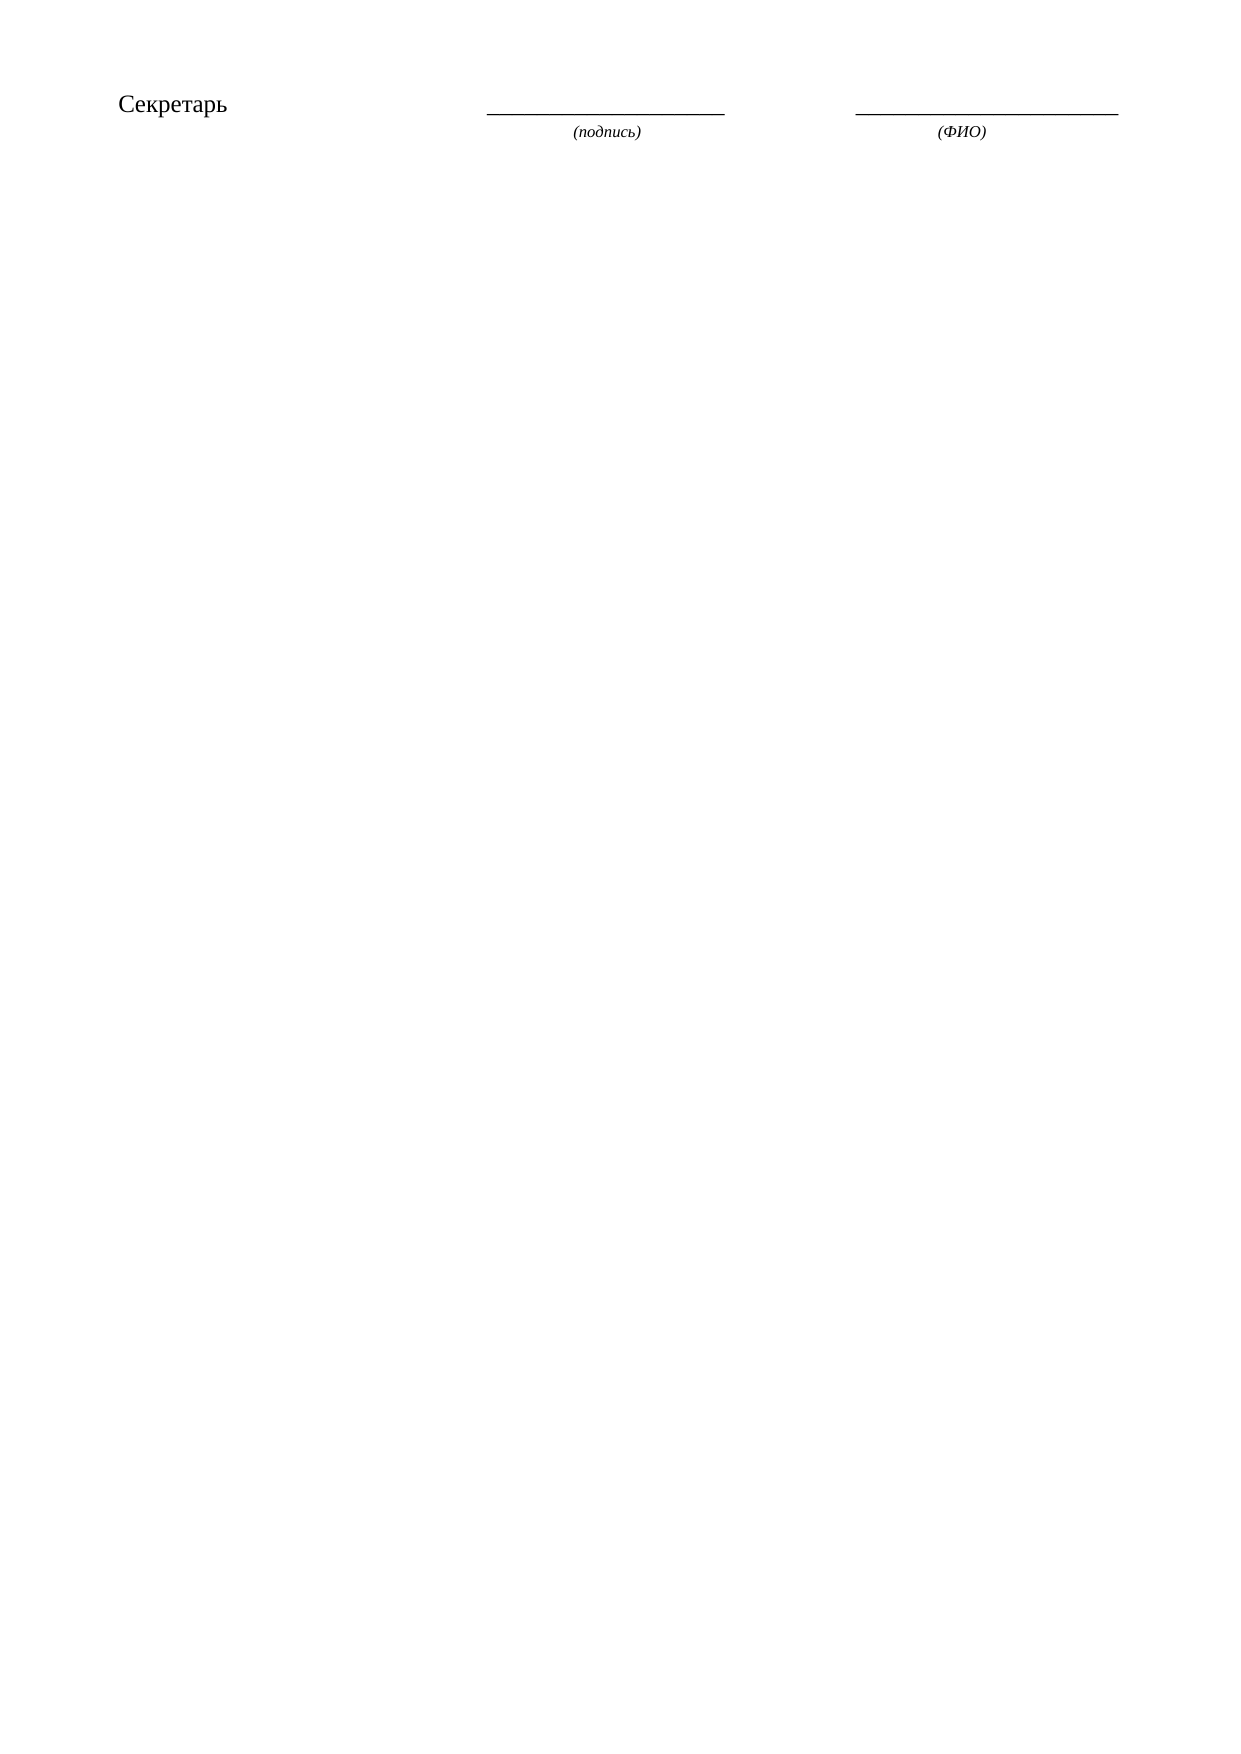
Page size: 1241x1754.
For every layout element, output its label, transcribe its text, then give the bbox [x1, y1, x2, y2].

text (подпись) (ФИО) [338, 122, 1122, 141]
text Секретарь ___________________ _____________________ [117, 89, 1122, 117]
